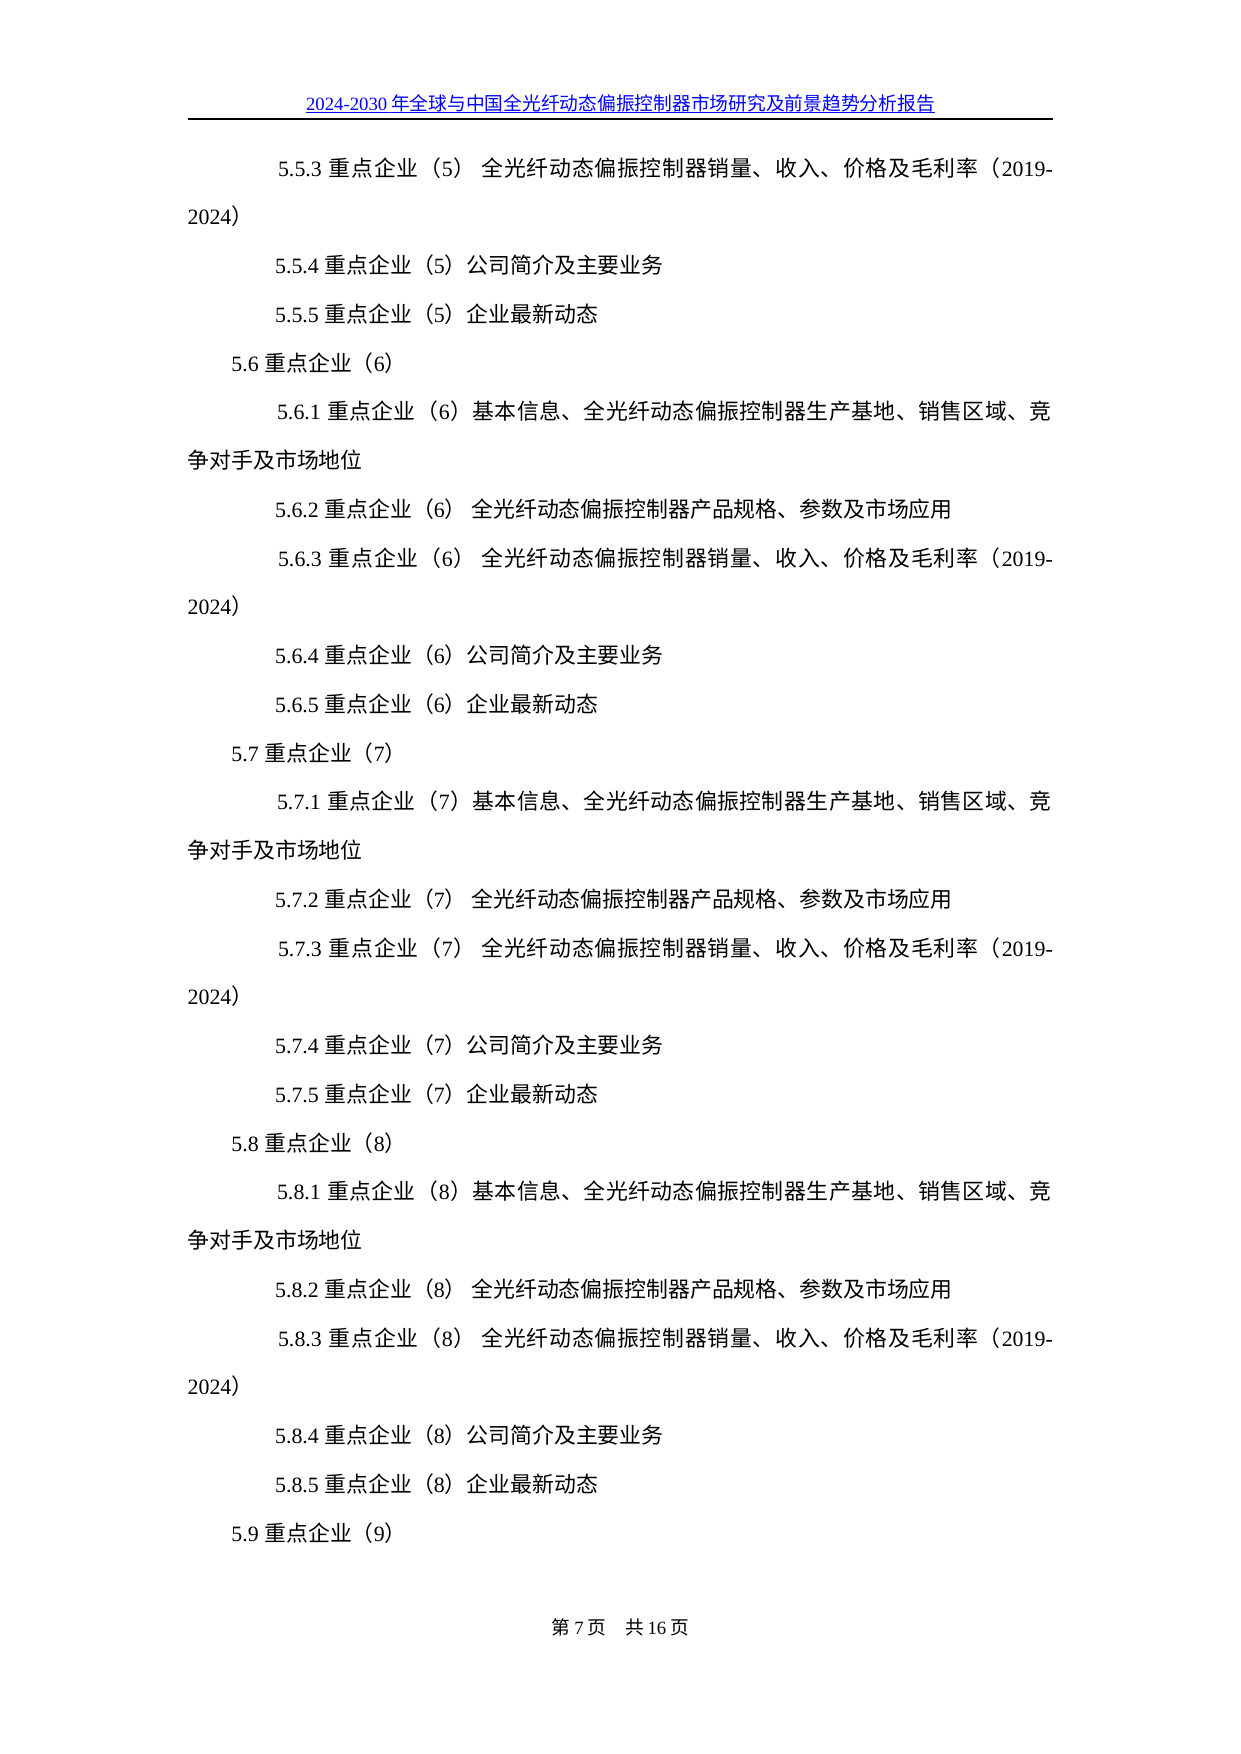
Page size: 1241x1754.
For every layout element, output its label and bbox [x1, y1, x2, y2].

text [187, 150, 1053, 1548]
